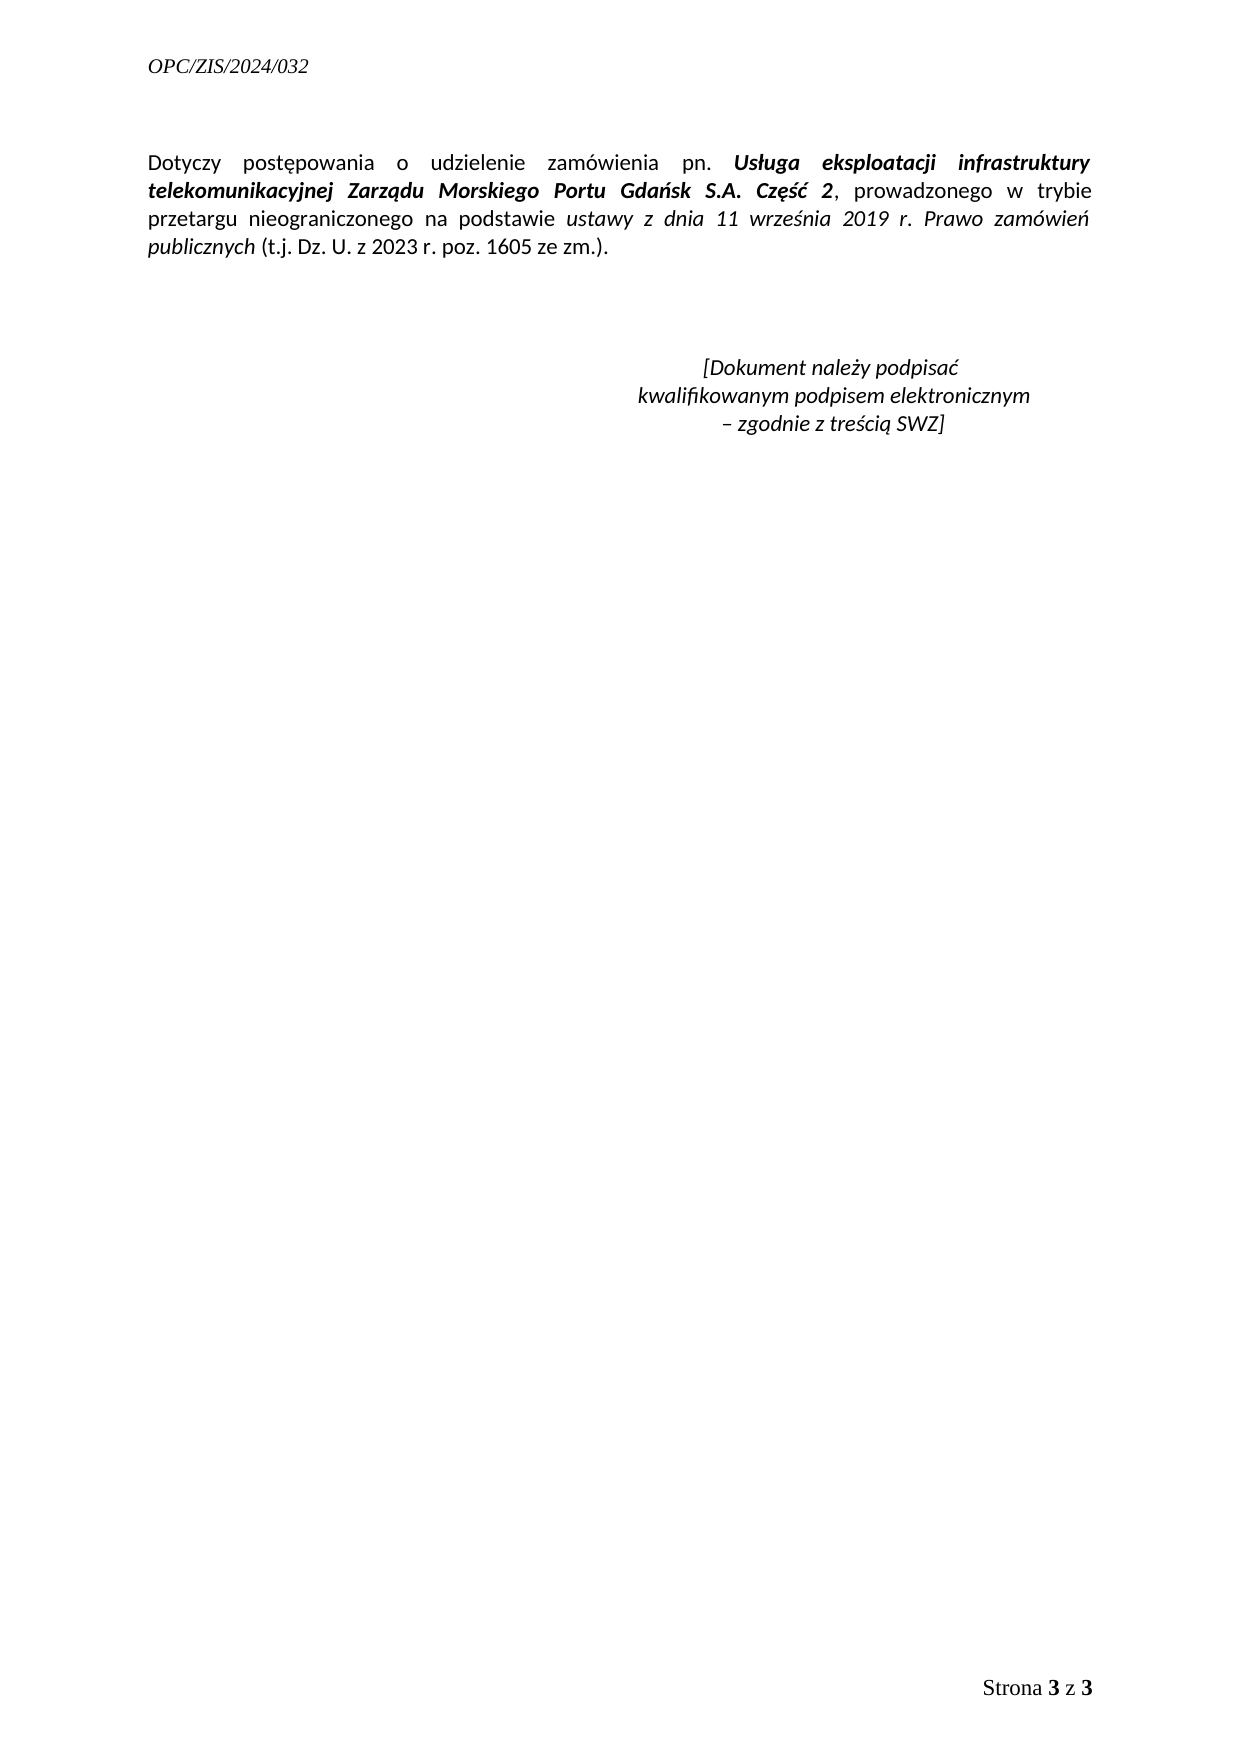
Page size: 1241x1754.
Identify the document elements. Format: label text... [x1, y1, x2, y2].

text Dotyczy postępowania o udzielenie zamówienia pn. Usługa eksploatacji infrastruktury telekomunikacyjnej Zarządu Morskiego Portu Gdańsk S.A. Część 2, prowadzonego w trybie przetargu nieograniczonego na podstawie ustawy z dnia 11 września 2019 r. Prawo zamówień publicznych (t.j. Dz. U. z 2023 r. poz. 1605 ze zm.). [148, 148, 1092, 260]
text [Dokument należy podpisać kwalifikowanym podpisem elektronicznym – zgodnie z treścią SWZ] [576, 353, 1092, 437]
